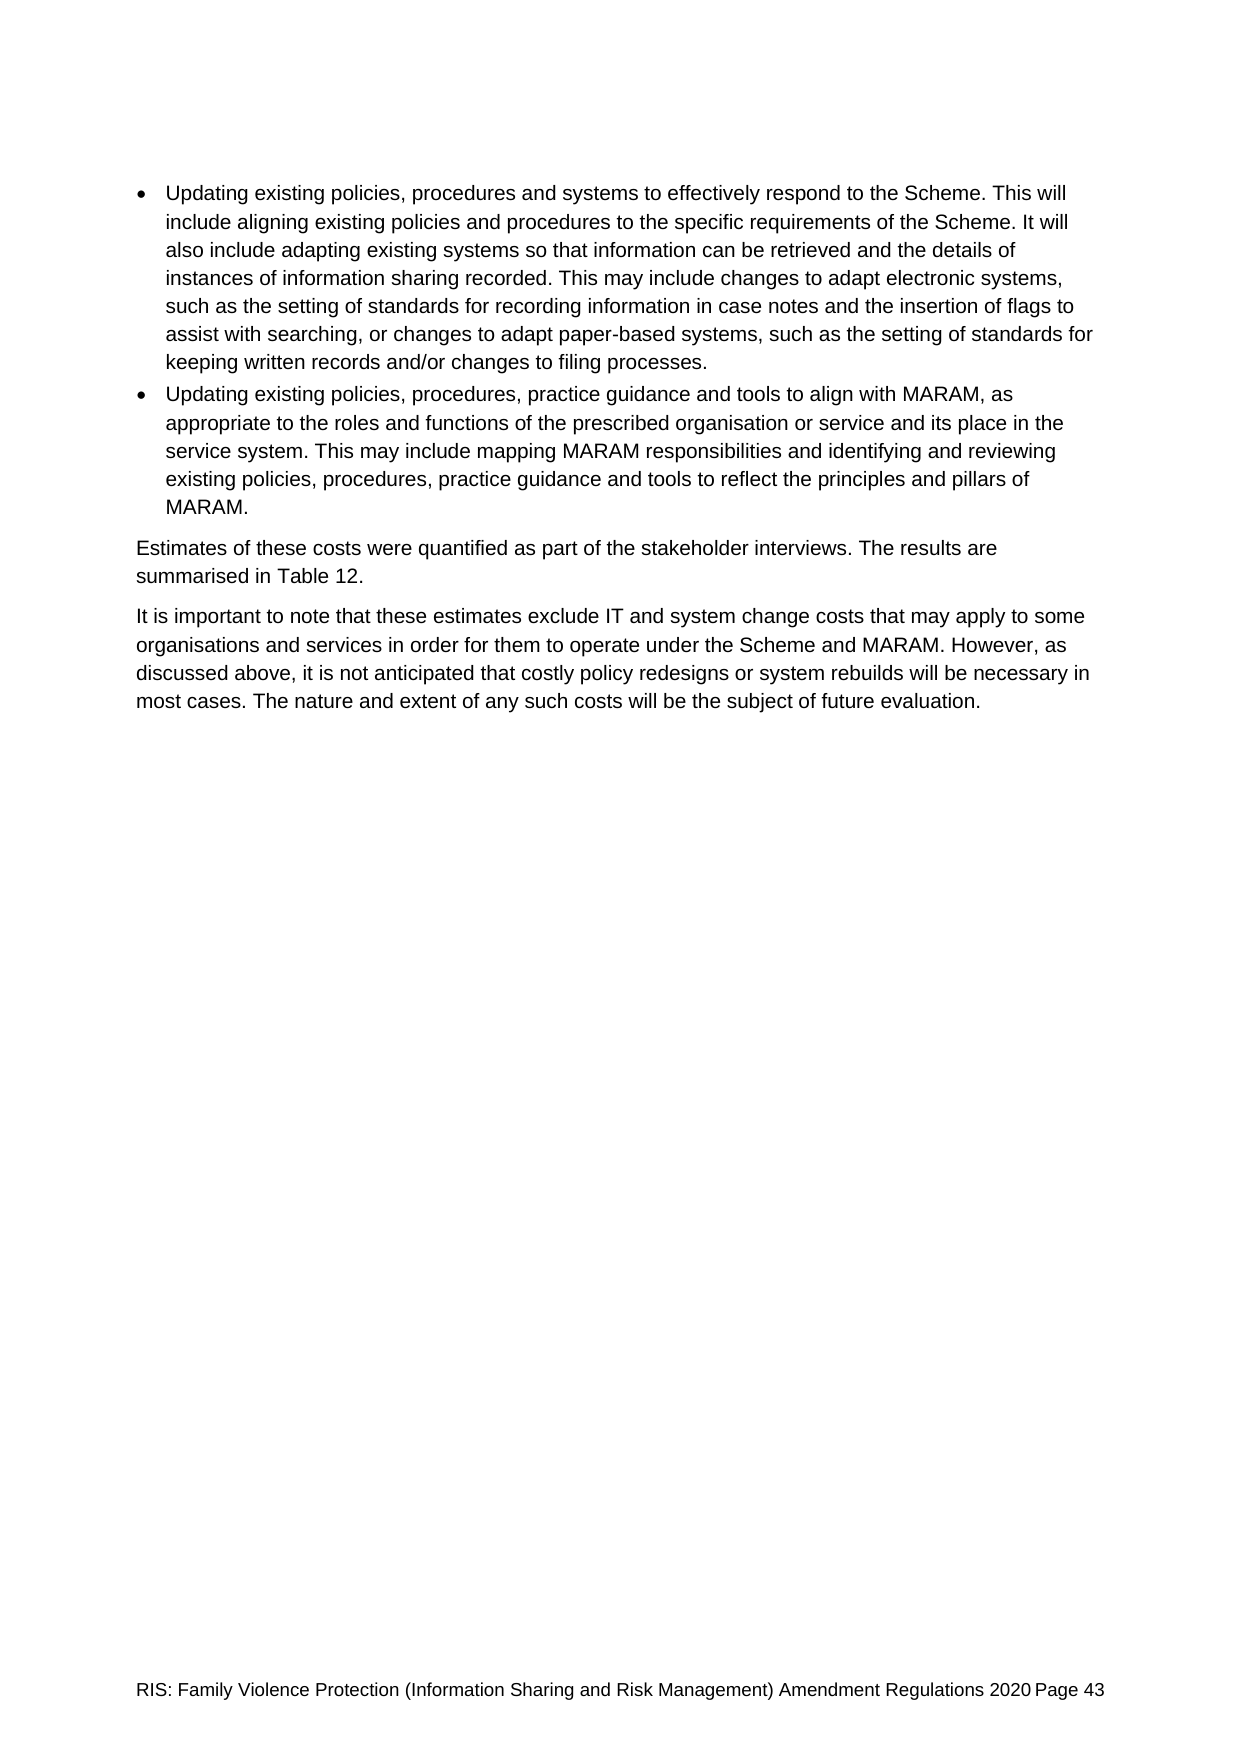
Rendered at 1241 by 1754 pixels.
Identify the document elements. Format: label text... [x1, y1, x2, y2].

text Updating existing policies, procedures and systems to effectively respond to the Scheme. This will include aligning existing policies and procedures to the specific requirements of the Scheme. It will also include adapting existing systems so that information can be retrieved and the details of instances of information sharing recorded. This may include changes to adapt electronic systems, such as the setting of standards for recording information in case notes and the insertion of flags to assist with searching, or changes to adapt paper-based systems, such as the setting of standards for keeping written records and/or changes to filing processes. [136, 177, 1104, 374]
text It is important to note that these estimates exclude IT and system change costs that may apply to some organisations and services in order for them to operate under the Scheme and MARAM. However, as discussed above, it is not anticipated that costly policy redesigns or system rebuilds will be necessary in most cases. The nature and extent of any such costs will be the subject of future evaluation. [136, 600, 1104, 713]
text Estimates of these costs were quantified as part of the stakeholder interviews. The results are summarised in Table 12. [136, 531, 1104, 588]
text Updating existing policies, procedures, practice guidance and tools to align with MARAM, as appropriate to the roles and functions of the prescribed organisation or service and its place in the service system. This may include mapping MARAM responsibilities and identifying and reviewing existing policies, procedures, practice guidance and tools to reflect the principles and pillars of MARAM. [136, 378, 1104, 519]
